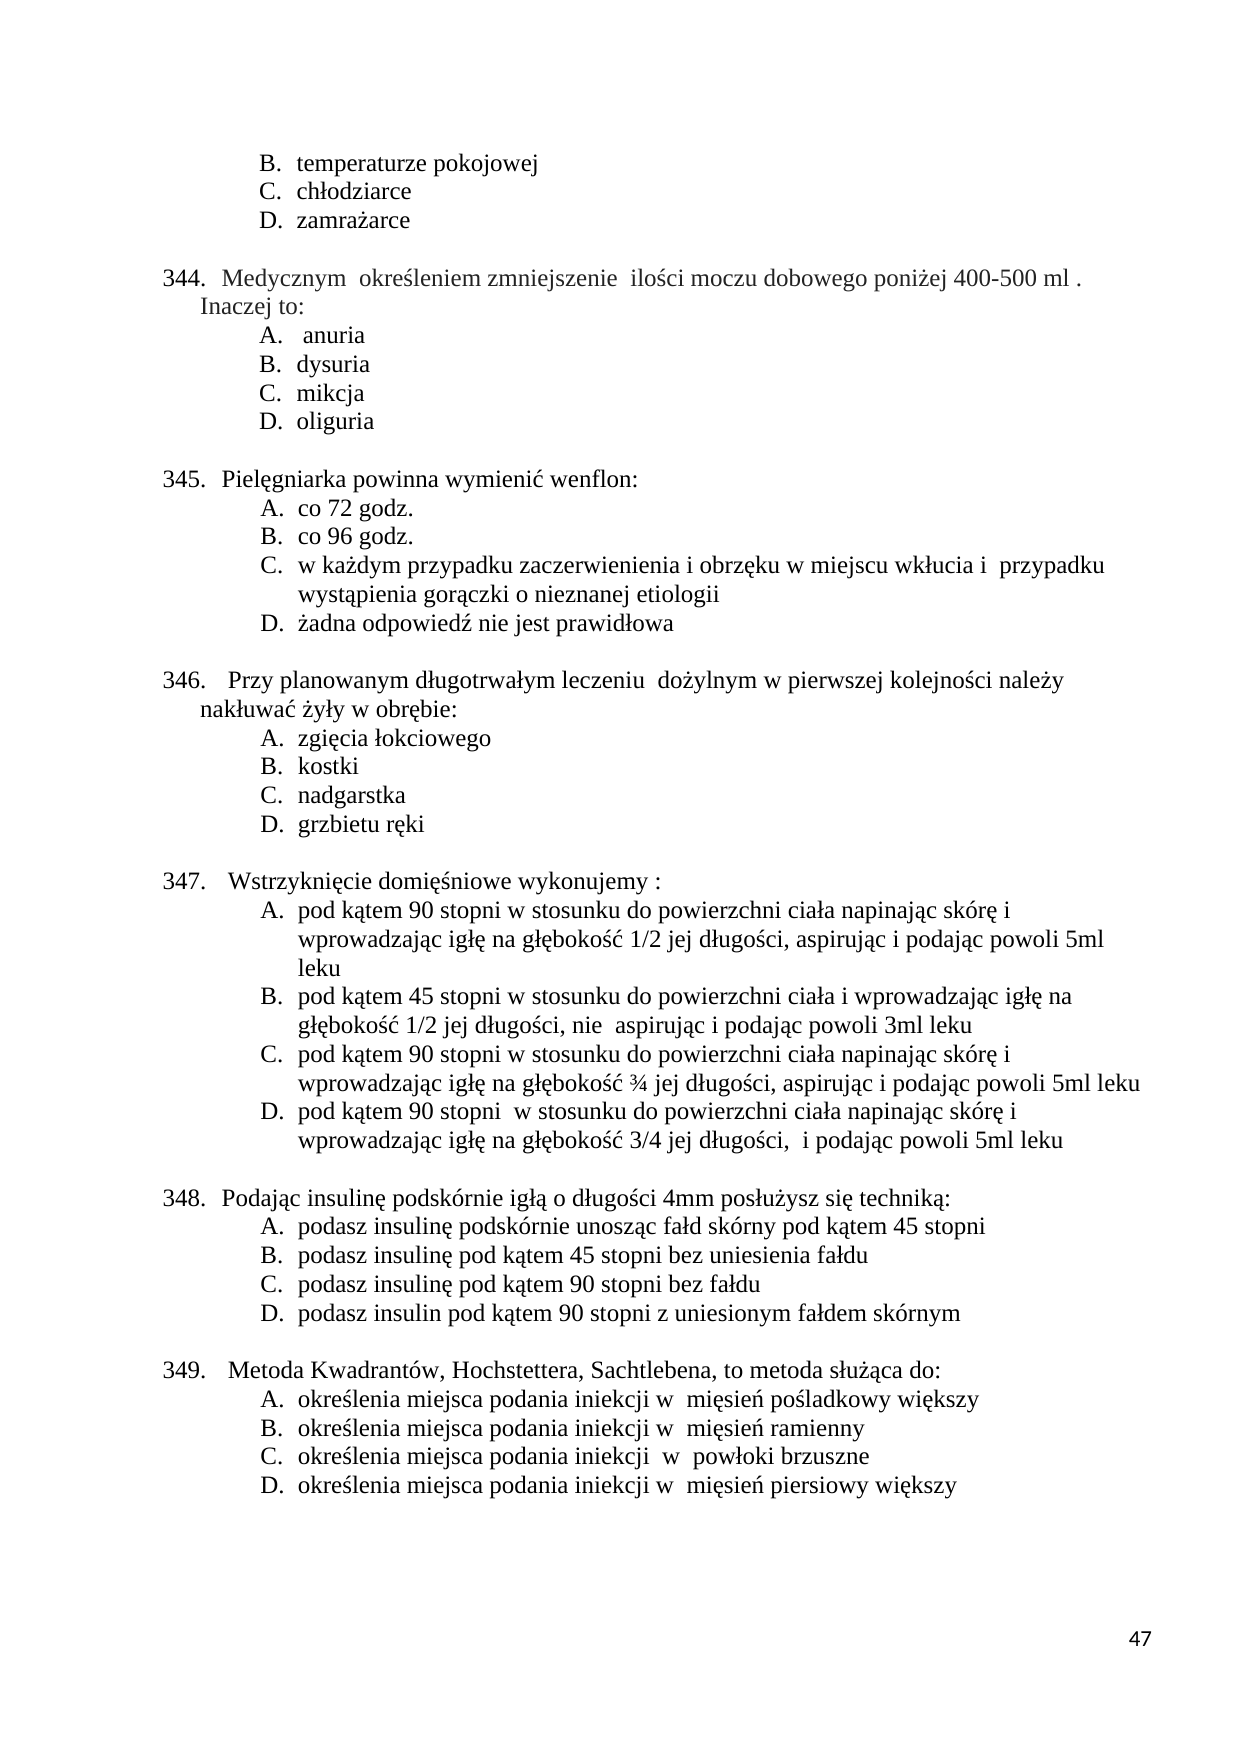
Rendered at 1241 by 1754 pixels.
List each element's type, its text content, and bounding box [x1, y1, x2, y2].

list co 96 godz. [260, 521, 1152, 550]
list podasz insulinę podskórnie unosząc fałd skórny pod kątem 45 stopni [260, 1211, 1152, 1240]
list podasz insulinę pod kątem 45 stopni bez uniesienia fałdu [260, 1240, 1152, 1269]
list w każdym przypadku zaczerwienienia i obrzęku w miejscu wkłucia i przypadku wystąpienia gorączki o nieznanej etiologii [260, 550, 1152, 608]
list zamrażarce [259, 205, 1152, 234]
list grzbietu ręki [260, 809, 1152, 838]
list Przy planowanym długotrwałym leczeniu dożylnym w pierwszej kolejności należy nakłuwać żyły w obrębie: [162, 665, 1152, 723]
list podasz insulinę pod kątem 90 stopni bez fałdu [260, 1269, 1152, 1298]
list chłodziarce [259, 176, 1152, 205]
list pod kątem 90 stopni w stosunku do powierzchni ciała napinając skórę i wprowadzając igłę na głębokość 3/4 jej długości, i podając powoli 5ml leku [260, 1096, 1152, 1154]
list nadgarstka [260, 780, 1152, 809]
list Medycznym określeniem zmniejszenie ilości moczu dobowego poniżej 400-500 ml . Inaczej to: [162, 263, 1152, 320]
list żadna odpowiedź nie jest prawidłowa [260, 608, 1152, 636]
list temperaturze pokojowej [259, 148, 1152, 176]
list dysuria [259, 349, 1152, 378]
list Wstrzyknięcie domięśniowe wykonujemy : [162, 866, 1152, 895]
list określenia miejsca podania iniekcji w mięsień ramienny [260, 1413, 1152, 1441]
list kostki [260, 751, 1152, 780]
list pod kątem 90 stopni w stosunku do powierzchni ciała napinając skórę i wprowadzając igłę na głębokość 1/2 jej długości, aspirując i podając powoli 5ml leku [260, 895, 1152, 981]
list zgięcia łokciowego [260, 723, 1152, 751]
list anuria [259, 320, 1152, 349]
list Pielęgniarka powinna wymienić wenflon: [162, 464, 1152, 493]
list określenia miejsca podania iniekcji w mięsień piersiowy większy [260, 1470, 1152, 1499]
list co 72 godz. [260, 493, 1152, 521]
list podasz insulin pod kątem 90 stopni z uniesionym fałdem skórnym [260, 1298, 1152, 1326]
list mikcja [259, 378, 1152, 406]
list Podając insulinę podskórnie igłą o długości 4mm posłużysz się techniką: [162, 1183, 1152, 1211]
list Metoda Kwadrantów, Hochstettera, Sachtlebena, to metoda służąca do: [162, 1355, 1152, 1384]
list pod kątem 45 stopni w stosunku do powierzchni ciała i wprowadzając igłę na głębokość 1/2 jej długości, nie aspirując i podając powoli 3ml leku [260, 981, 1152, 1039]
list oliguria [259, 406, 1152, 435]
list pod kątem 90 stopni w stosunku do powierzchni ciała napinając skórę i wprowadzając igłę na głębokość ¾ jej długości, aspirując i podając powoli 5ml leku [260, 1039, 1152, 1096]
list określenia miejsca podania iniekcji w mięsień pośladkowy większy [260, 1384, 1152, 1413]
list określenia miejsca podania iniekcji w powłoki brzuszne [260, 1441, 1152, 1470]
